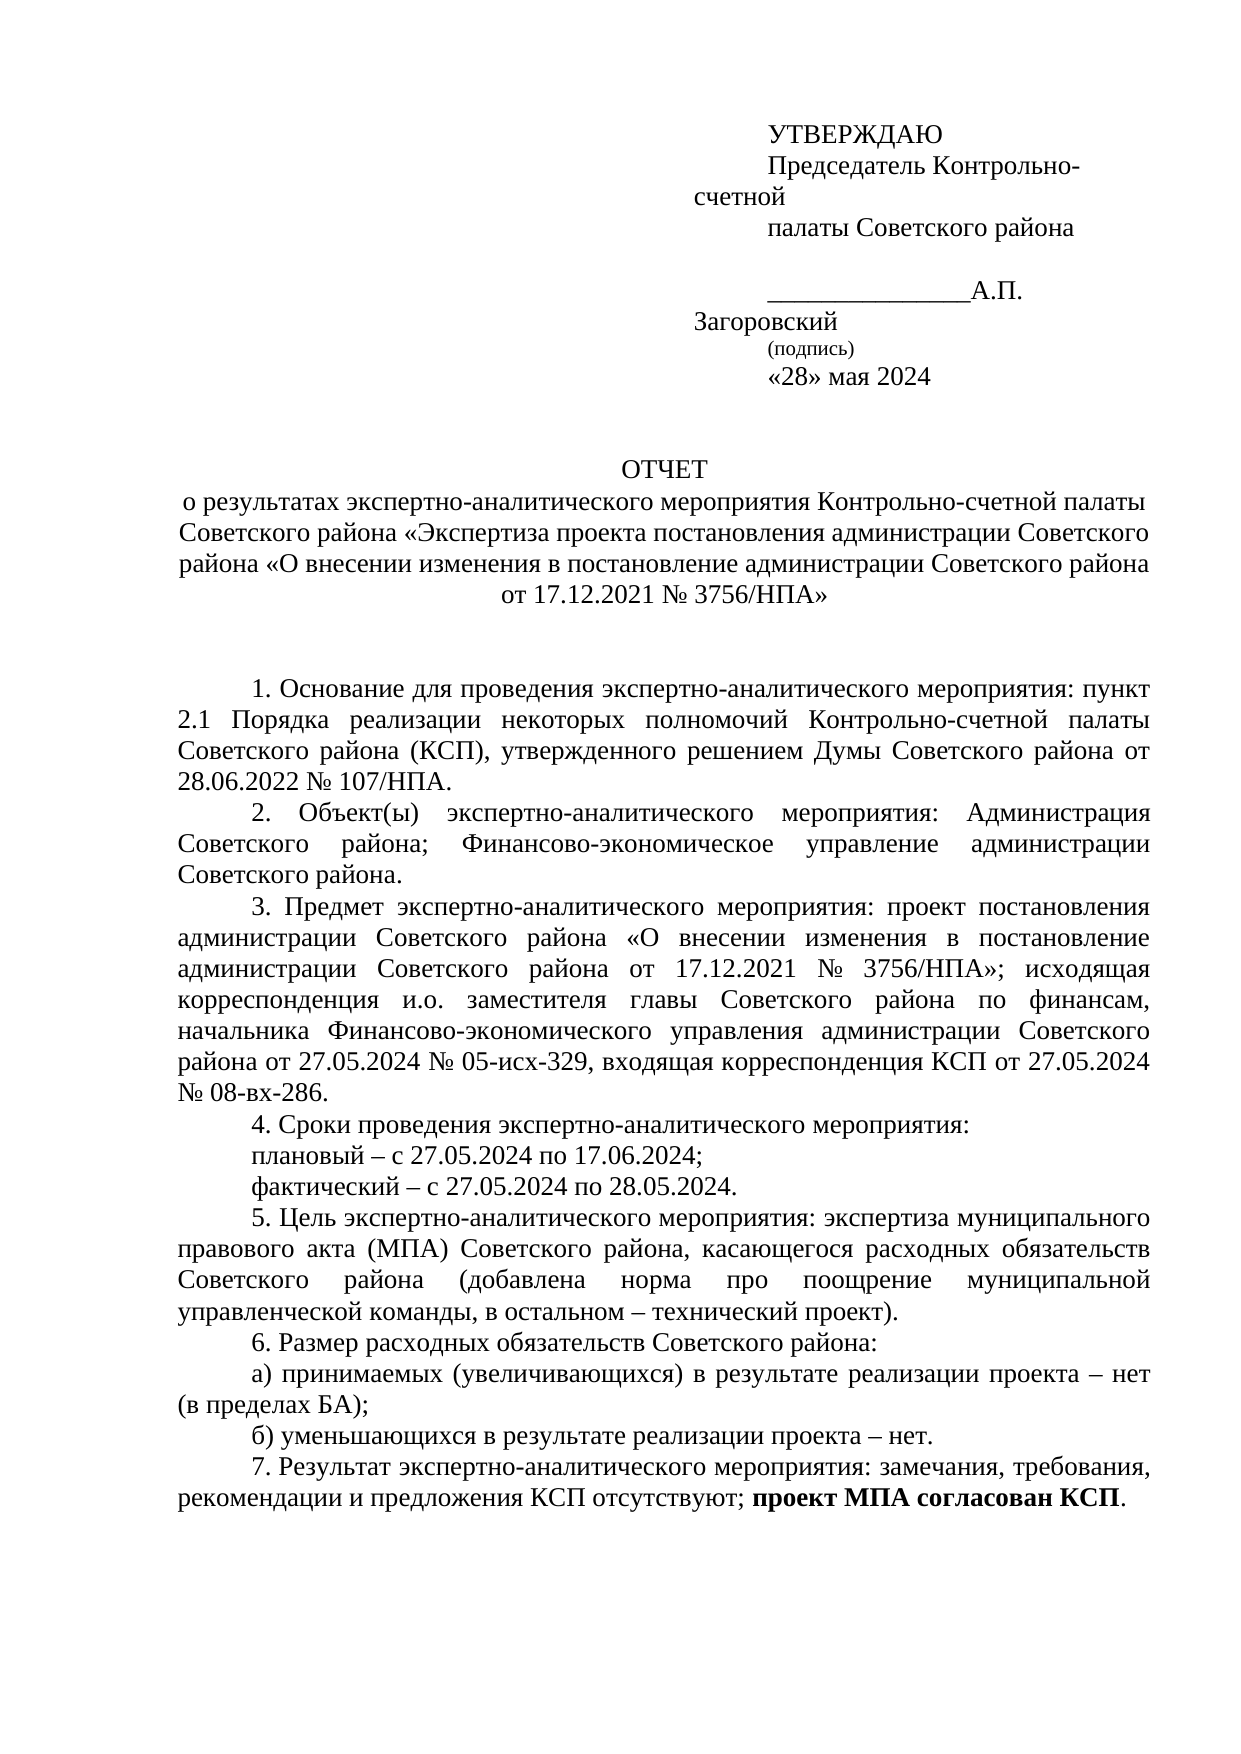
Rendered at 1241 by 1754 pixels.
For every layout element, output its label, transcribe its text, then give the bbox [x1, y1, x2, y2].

text а) принимаемых (увеличивающихся) в результате реализации проекта – нет (в пределах БА); [177, 1357, 1152, 1419]
text (подпись) [693, 336, 1152, 360]
text палаты Советского района [693, 212, 1152, 243]
text 2. Объект(ы) экспертно-аналитического мероприятия: Администрация Советского района; Финансово-экономическое управление администрации Советского района. [177, 796, 1151, 890]
text «28» мая 2024 [693, 360, 1152, 391]
text УТВЕРЖДАЮ [693, 118, 1152, 149]
text ОТЧЕТ [177, 454, 1152, 485]
text _______________А.П. Загоровский [693, 274, 1152, 336]
text о результатах экспертно-аналитического мероприятия Контрольно-счетной палаты Советского района «Экспертиза проекта постановления администрации Советского района «О внесении изменения в постановление администрации Советского района от 17.12.2021 № 3756/НПА» [177, 485, 1152, 609]
text 1. Основание для проведения экспертно-аналитического мероприятия: пункт 2.1 Порядка реализации некоторых полномочий Контрольно-счетной палаты Советского района (КСП), утвержденного решением Думы Советского района от 28.06.2022 № 107/НПА. [177, 672, 1151, 796]
text 3. Предмет экспертно-аналитического мероприятия: проект постановления администрации Советского района «О внесении изменения в постановление администрации Советского района от 17.12.2021 № 3756/НПА»; исходящая корреспонденция и.о. заместителя главы Советского района по финансам, начальника Финансово-экономического управления администрации Советского района от 27.05.2024 № 05-исх-329, входящая корреспонденция КСП от 27.05.2024 № 08-вх-286. [177, 890, 1151, 1108]
text 7. Результат экспертно-аналитического мероприятия: замечания, требования, рекомендации и предложения КСП отсутствуют; проект МПА согласован КСП. [177, 1450, 1152, 1513]
text Председатель Контрольно-счетной [693, 149, 1152, 212]
text 5. Цель экспертно-аналитического мероприятия: экспертиза муниципального правового акта (МПА) Советского района, касающегося расходных обязательств Советского района (добавлена норма про поощрение муниципальной управленческой команды, в остальном – технический проект). [177, 1201, 1152, 1326]
text плановый – с 27.05.2024 по 17.06.2024; [177, 1139, 1152, 1170]
text 6. Размер расходных обязательств Советского района: [177, 1326, 1152, 1357]
text 4. Сроки проведения экспертно-аналитического мероприятия: [177, 1108, 1152, 1139]
text б) уменьшающихся в результате реализации проекта – нет. [177, 1419, 1152, 1450]
text фактический – с 27.05.2024 по 28.05.2024. [177, 1170, 1152, 1201]
